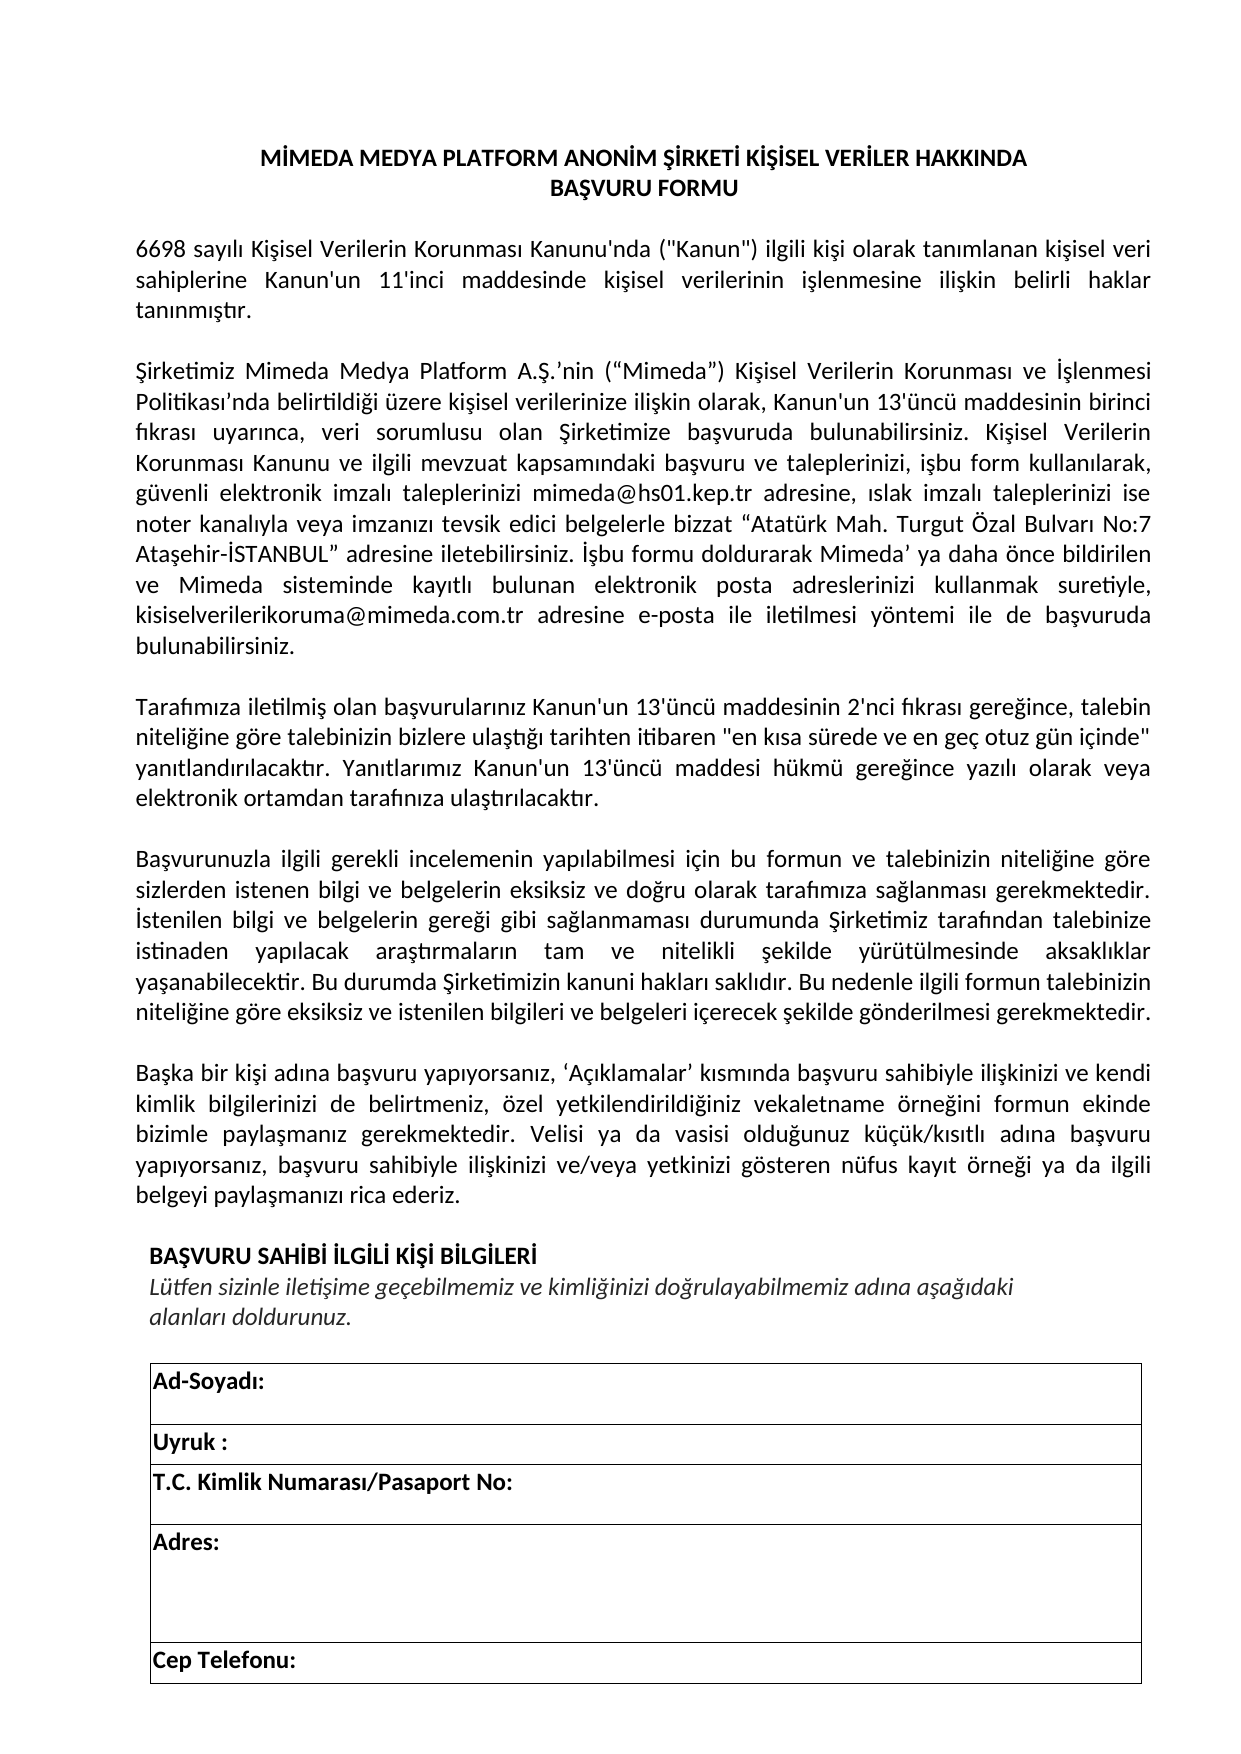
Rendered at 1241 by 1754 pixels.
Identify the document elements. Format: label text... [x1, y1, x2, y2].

text 6698 sayılı Kişisel Verilerin Korunması Kanunu'nda ("Kanun") ilgili kişi olarak tanımlanan kişisel veri sahiplerine Kanun'un 11'inci maddesinde kişisel verilerinin işlenmesine ilişkin belirli haklar tanınmıştır. [135, 233, 1153, 325]
text Şirketimiz Mimeda Medya Platform A.Ş.’nin (“Mimeda”) Kişisel Verilerin Korunması ve İşlenmesi Politikası’nda belirtildiği üzere kişisel verilerinize ilişkin olarak, Kanun'un 13'üncü maddesinin birinci fıkrası uyarınca, veri sorumlusu olan Şirketimize başvuruda bulunabilirsiniz. Kişisel Verilerin Korunması Kanunu ve ilgili mevzuat kapsamındaki başvuru ve taleplerinizi, işbu form kullanılarak, güvenli elektronik imzalı taleplerinizi mimeda@hs01.kep.tr adresine, ıslak imzalı taleplerinizi ise noter kanalıyla veya imzanızı tevsik edici belgelerle bizzat “Atatürk Mah. Turgut Özal Bulvarı No:7 Ataşehir-İSTANBUL” adresine iletebilirsiniz. İşbu formu doldurarak Mimeda’ ya daha önce bildirilen ve Mimeda sisteminde kayıtlı bulunan elektronik posta adreslerinizi kullanmak suretiyle, kisiselverilerikoruma@mimeda.com.tr adresine e-posta ile iletilmesi yöntemi ile de başvuruda bulunabilirsiniz. [135, 355, 1153, 661]
table_cell Adres: [151, 1525, 1141, 1642]
text MİMEDA MEDYA PLATFORM ANONİM ŞİRKETİ KİŞİSEL VERİLER HAKKINDA [135, 142, 1153, 172]
text Lütfen sizinle iletişime geçebilmemiz ve kimliğinizi doğrulayabilmemiz adına aşağıdaki alanları doldurunuz. [149, 1271, 1025, 1331]
subtitle BAŞVURU SAHİBİ İLGİLİ KİŞİ BİLGİLERİ [149, 1240, 1153, 1271]
text Başvurunuzla ilgili gerekli incelemenin yapılabilmesi için bu formun ve talebinizin niteliğine göre sizlerden istenen bilgi ve belgelerin eksiksiz ve doğru olarak tarafımıza sağlanması gerekmektedir. İstenilen bilgi ve belgelerin gereği gibi sağlanmaması durumunda Şirketimiz tarafından talebinize istinaden yapılacak araştırmaların tam ve nitelikli şekilde yürütülmesinde aksaklıklar yaşanabilecektir. Bu durumda Şirketimizin kanuni hakları saklıdır. Bu nedenle ilgili formun talebinizin niteliğine göre eksiksiz ve istenilen bilgileri ve belgeleri içerecek şekilde gönderilmesi gerekmektedir. [135, 844, 1153, 1027]
table_cell Cep Telefonu: [151, 1643, 1141, 1683]
text Başka bir kişi adına başvuru yapıyorsanız, ‘Açıklamalar’ kısmında başvuru sahibiyle ilişkinizi ve kendi kimlik bilgilerinizi de belirtmeniz, özel yetkilendirildiğiniz vekaletname örneğini formun ekinde bizimle paylaşmanız gerekmektedir. Velisi ya da vasisi olduğunuz küçük/kısıtlı adına başvuru yapıyorsanız, başvuru sahibiyle ilişkinizi ve/veya yetkinizi gösteren nüfus kayıt örneği ya da ilgili belgeyi paylaşmanızı rica ederiz. [135, 1057, 1153, 1210]
table_cell Uyruk : [151, 1425, 1141, 1464]
text Tarafımıza iletilmiş olan başvurularınız Kanun'un 13'üncü maddesinin 2'nci fıkrası gereğince, talebin niteliğine göre talebinizin bizlere ulaştığı tarihten itibaren "en kısa sürede ve en geç otuz gün içinde" yanıtlandırılacaktır. Yanıtlarımız Kanun'un 13'üncü maddesi hükmü gereğince yazılı olarak veya elektronik ortamdan tarafınıza ulaştırılacaktır. [135, 691, 1153, 813]
table_cell T.C. Kimlik Numarası/Pasaport No: [151, 1465, 1141, 1524]
table_header Ad-Soyadı: [151, 1364, 1141, 1424]
text BAŞVURU FORMU [135, 172, 1153, 203]
